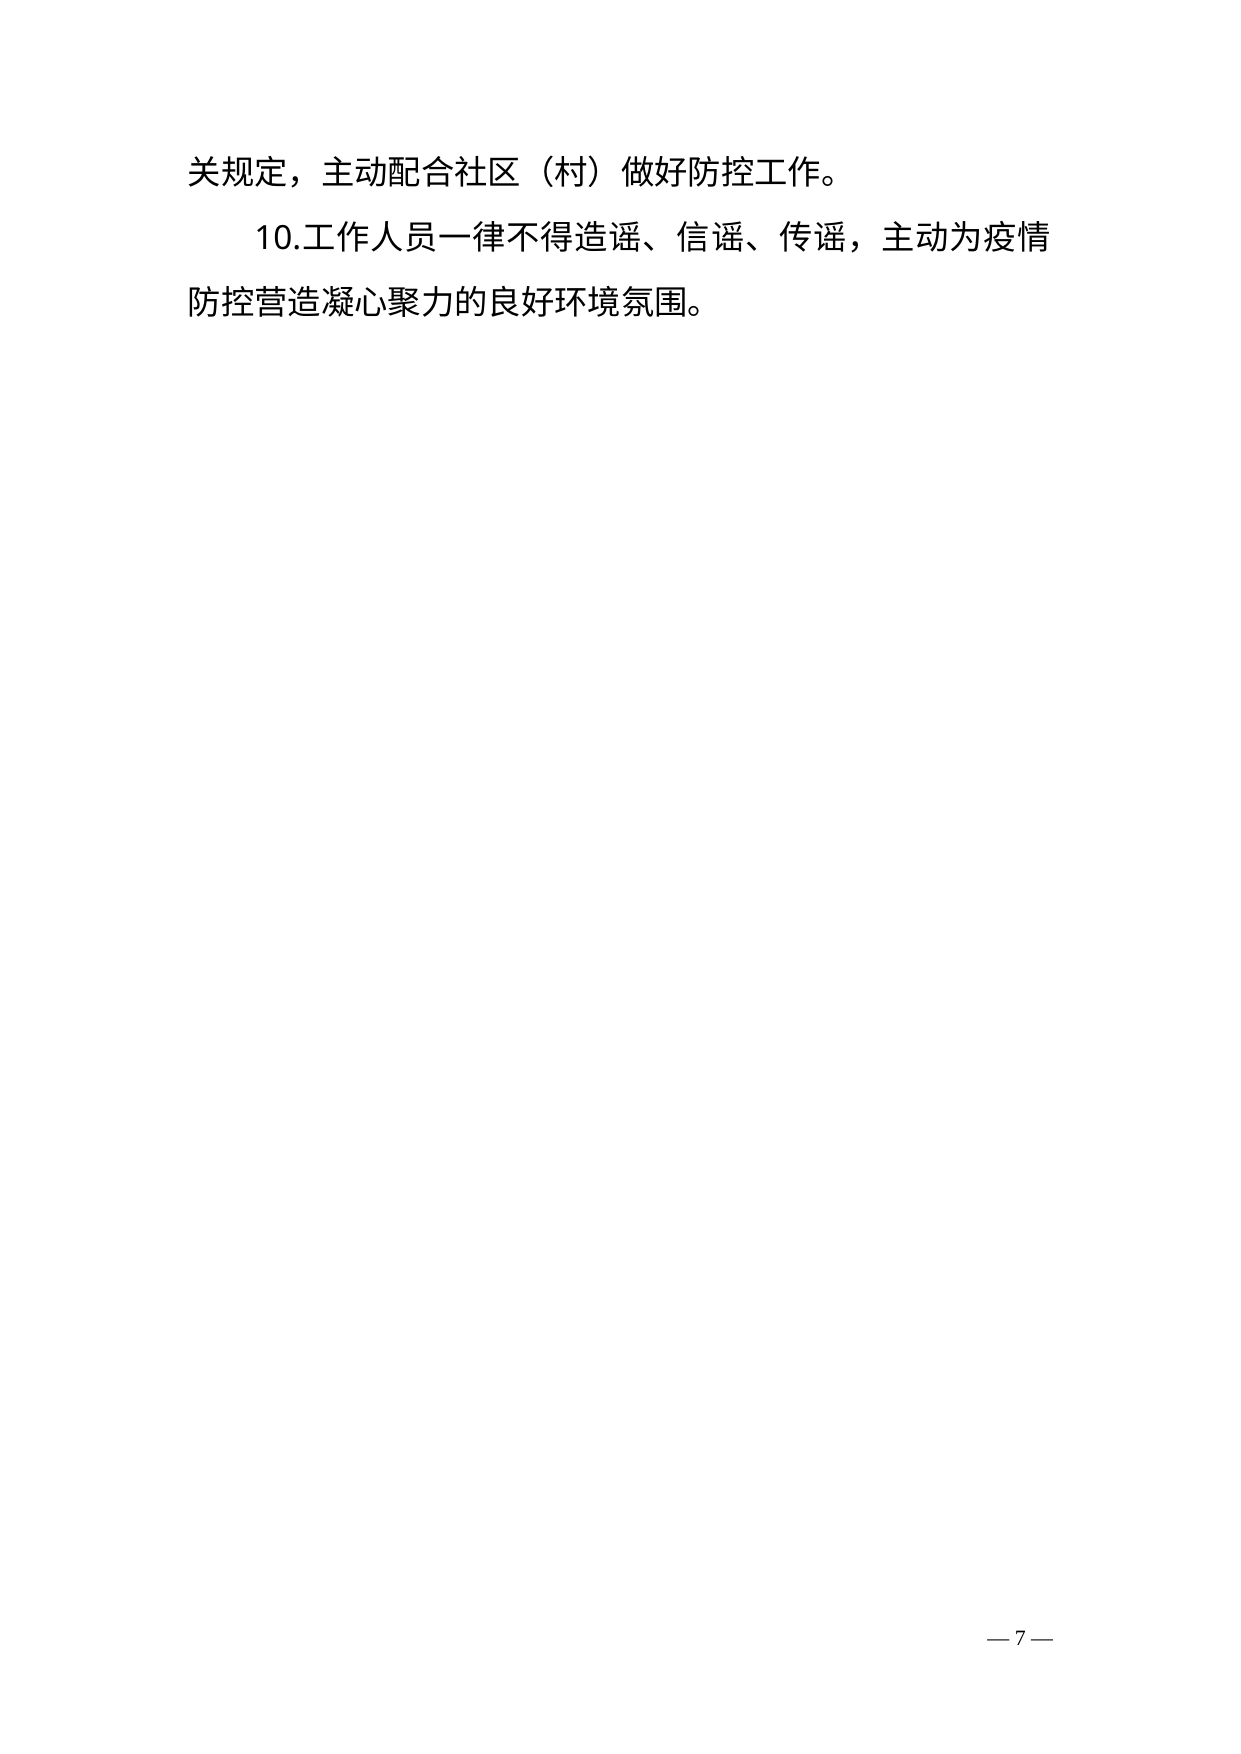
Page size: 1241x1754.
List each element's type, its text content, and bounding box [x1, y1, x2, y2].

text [187, 137, 1053, 202]
text 10.工作人员一律不得造谣、信谣、传谣，主动为疫情防控营造凝心聚力的良好环境氛围。 [187, 202, 1053, 332]
